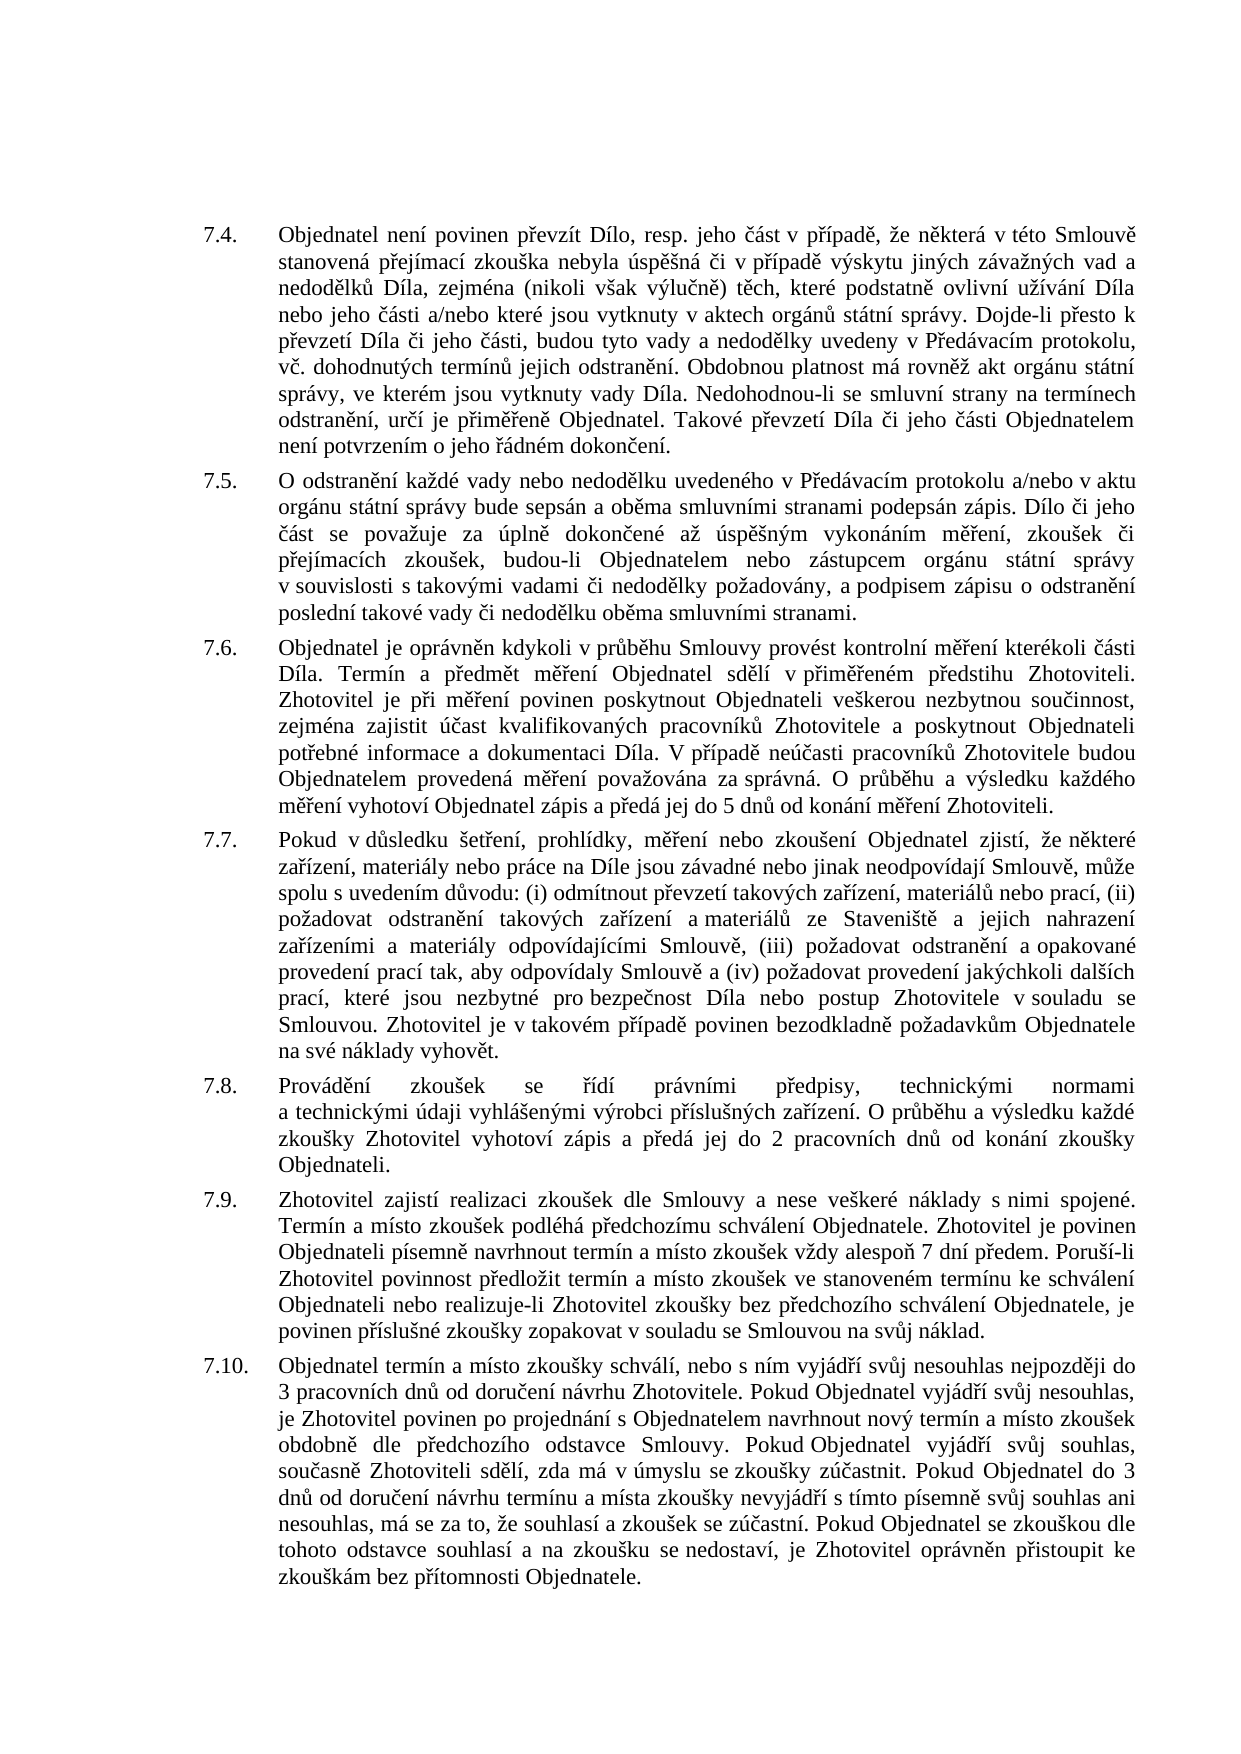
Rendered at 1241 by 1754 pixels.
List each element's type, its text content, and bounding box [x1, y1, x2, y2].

text Provádění zkoušek se řídí právními předpisy, technickými normami a technickými údaji vyhlášenými výrobci příslušných zařízení. O průběhu a výsledku každé zkoušky Zhotovitel vyhotoví zápis a předá jej do 2 pracovních dnů od konání zkoušky Objednateli. [203, 1072, 1136, 1177]
text Zhotovitel zajistí realizaci zkoušek dle Smlouvy a nese veškeré náklady s nimi spojené. Termín a místo zkoušek podléhá předchozímu schválení Objednatele. Zhotovitel je povinen Objednateli písemně navrhnout termín a místo zkoušek vždy alespoň 7 dní předem. Poruší-li Zhotovitel povinnost předložit termín a místo zkoušek ve stanoveném termínu ke schválení Objednateli nebo realizuje-li Zhotovitel zkoušky bez předchozího schválení Objednatele, je povinen příslušné zkoušky zopakovat v souladu se Smlouvou na svůj náklad. [203, 1186, 1136, 1344]
text Objednatel je oprávněn kdykoli v průběhu Smlouvy provést kontrolní měření kterékoli části Díla. Termín a předmět měření Objednatel sdělí v přiměřeném předstihu Zhotoviteli. Zhotovitel je při měření povinen poskytnout Objednateli veškerou nezbytnou součinnost, zejména zajistit účast kvalifikovaných pracovníků Zhotovitele a poskytnout Objednateli potřebné informace a dokumentaci Díla. V případě neúčasti pracovníků Zhotovitele budou Objednatelem provedená měření považována za správná. O průběhu a výsledku každého měření vyhotoví Objednatel zápis a předá jej do 5 dnů od konání měření Zhotoviteli. [203, 633, 1136, 818]
text Pokud v důsledku šetření, prohlídky, měření nebo zkoušení Objednatel zjistí, že některé zařízení, materiály nebo práce na Díle jsou závadné nebo jinak neodpovídají Smlouvě, může spolu s uvedením důvodu: (i) odmítnout převzetí takových zařízení, materiálů nebo prací, (ii) požadovat odstranění takových zařízení a materiálů ze Staveniště a jejich nahrazení zařízeními a materiály odpovídajícími Smlouvě, (iii) požadovat odstranění a opakované provedení prací tak, aby odpovídaly Smlouvě a (iv) požadovat provedení jakýchkoli dalších prací, které jsou nezbytné pro bezpečnost Díla nebo postup Zhotovitele v souladu se Smlouvou. Zhotovitel je v takovém případě povinen bezodkladně požadavkům Objednatele na své náklady vyhovět. [203, 826, 1136, 1063]
text Objednatel termín a místo zkoušky schválí, nebo s ním vyjádří svůj nesouhlas nejpozději do 3 pracovních dnů od doručení návrhu Zhotovitele. Pokud Objednatel vyjádří svůj nesouhlas, je Zhotovitel povinen po projednání s Objednatelem navrhnout nový termín a místo zkoušek obdobně dle předchozího odstavce Smlouvy. Pokud Objednatel vyjádří svůj souhlas, současně Zhotoviteli sdělí, zda má v úmyslu se zkoušky zúčastnit. Pokud Objednatel do 3 dnů od doručení návrhu termínu a místa zkoušky nevyjádří s tímto písemně svůj souhlas ani nesouhlas, má se za to, že souhlasí a zkoušek se zúčastní. Pokud Objednatel se zkouškou dle tohoto odstavce souhlasí a na zkoušku se nedostaví, je Zhotovitel oprávněn přistoupit ke zkouškám bez přítomnosti Objednatele. [203, 1352, 1136, 1589]
text O odstranění každé vady nebo nedodělku uvedeného v Předávacím protokolu a/nebo v aktu orgánu státní správy bude sepsán a oběma smluvními stranami podepsán zápis. Dílo či jeho část se považuje za úplně dokončené až úspěšným vykonáním měření, zkoušek či přejímacích zkoušek, budou-li Objednatelem nebo zástupcem orgánu státní správy v souvislosti s takovými vadami či nedodělky požadovány, a podpisem zápisu o odstranění poslední takové vady či nedodělku oběma smluvními stranami. [203, 467, 1136, 625]
text Objednatel není povinen převzít Dílo, resp. jeho část v případě, že některá v této Smlouvě stanovená přejímací zkouška nebyla úspěšná či v případě výskytu jiných závažných vad a nedodělků Díla, zejména (nikoli však výlučně) těch, které podstatně ovlivní užívání Díla nebo jeho části a/nebo které jsou vytknuty v aktech orgánů státní správy. Dojde-li přesto k převzetí Díla či jeho části, budou tyto vady a nedodělky uvedeny v Předávacím protokolu, vč. dohodnutých termínů jejich odstranění. Obdobnou platnost má rovněž akt orgánu státní správy, ve kterém jsou vytknuty vady Díla. Nedohodnou-li se smluvní strany na termínech odstranění, určí je přiměřeně Objednatel. Takové převzetí Díla či jeho části Objednatelem není potvrzením o jeho řádném dokončení. [203, 222, 1136, 459]
